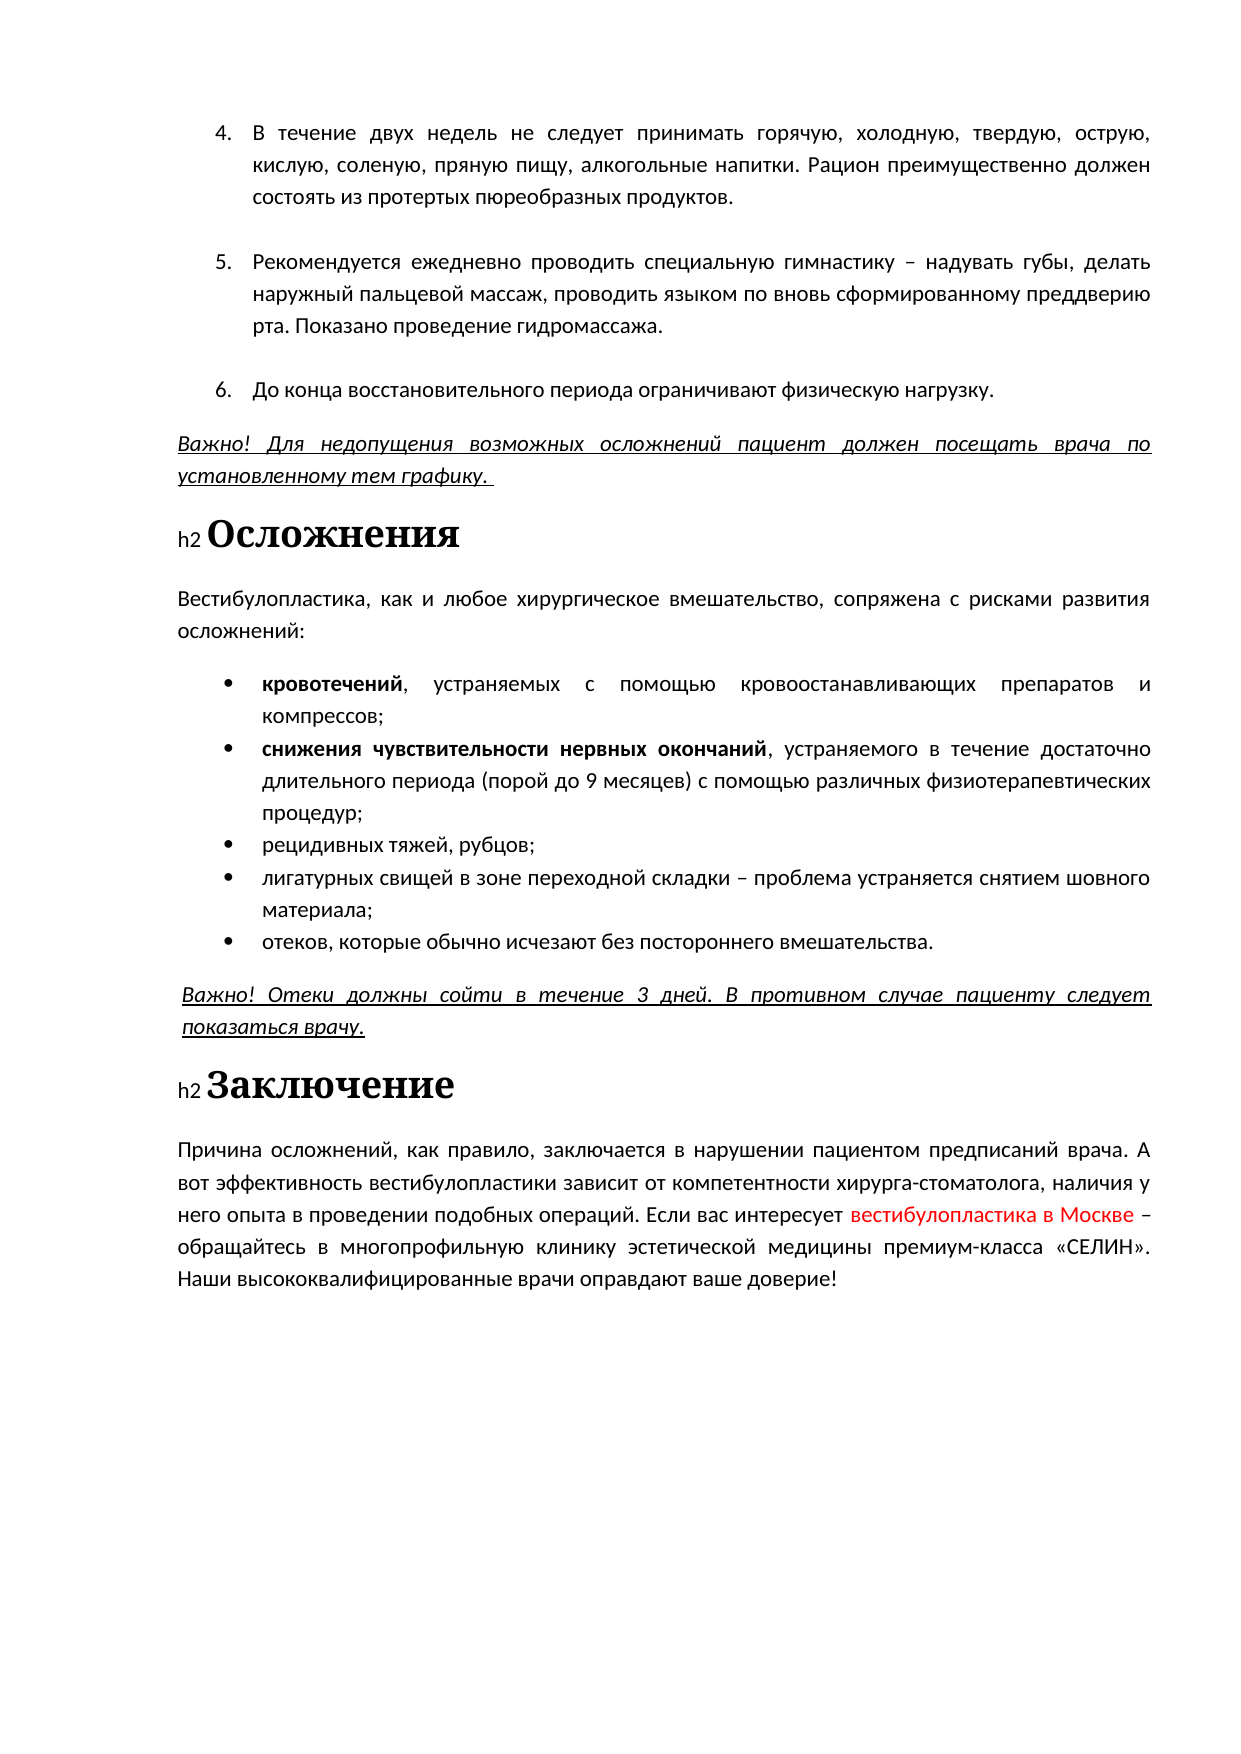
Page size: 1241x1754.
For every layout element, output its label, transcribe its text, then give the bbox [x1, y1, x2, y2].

list лигатурных свищей в зоне переходной складки – проблема устраняется снятием шовного материала; [224, 863, 1152, 923]
list В течение двух недель не следует принимать горячую, холодную, твердую, острую, кислую, соленую, пряную пищу, алкогольные напитки. Рацион преимущественно должен состоять из протертых пюреобразных продуктов. [215, 118, 1152, 211]
text Важно! Отеки должны сойти в течение 3 дней. В противном случае пациенту следует показаться врачу. [182, 1006, 1152, 1040]
list До конца восстановительного периода ограничивают физическую нагрузку. [215, 376, 1152, 404]
list рецидивных тяжей, рубцов; [224, 830, 1152, 858]
text Важно! Для недопущения возможных осложнений пациент должен посещать врача по установленному тем графику. [177, 454, 1152, 489]
text h2 Осложнения [177, 514, 1152, 557]
text Важно! Для недопущения возможных осложнений пациент должен посещать врача по установленному тем графику. [177, 429, 1152, 453]
list снижения чувствительности нервных окончаний, устраняемого в течение достаточно длительного периода (порой до 9 месяцев) с помощью различных физиотерапевтических процедур; [224, 734, 1152, 826]
list Рекомендуется ежедневно проводить специальную гимнастику – надувать губы, делать наружный пальцевой массаж, проводить языком по вновь сформированному преддверию рта. Показано проведение гидромассажа. [215, 247, 1152, 339]
text h2 Заключение [177, 1065, 1152, 1108]
list кровотечений, устраняемых с помощью кровоостанавливающих препаратов и компрессов; [224, 669, 1152, 730]
list отеков, которые обычно исчезают без постороннего вмешательства. [224, 927, 1152, 955]
text Вестибулопластика, как и любое хирургическое вмешательство, сопряжена с рисками развития осложнений: [177, 584, 1152, 644]
text Причина осложнений, как правило, заключается в нарушении пациентом предписаний врача. А вот эффективность вестибулопластики зависит от компетентности хирурга-стоматолога, наличия у него опыта в проведении подобных операций. Если вас интересует вестибулопластика в Москве – обращайтесь в многопрофильную клинику эстетической медицины премиум-класса «СЕЛИН». Наши высококвалифицированные врачи оправдают ваше доверие! [177, 1136, 1152, 1292]
text Важно! Отеки должны сойти в течение 3 дней. В противном случае пациенту следует показаться врачу. [182, 980, 1152, 1004]
